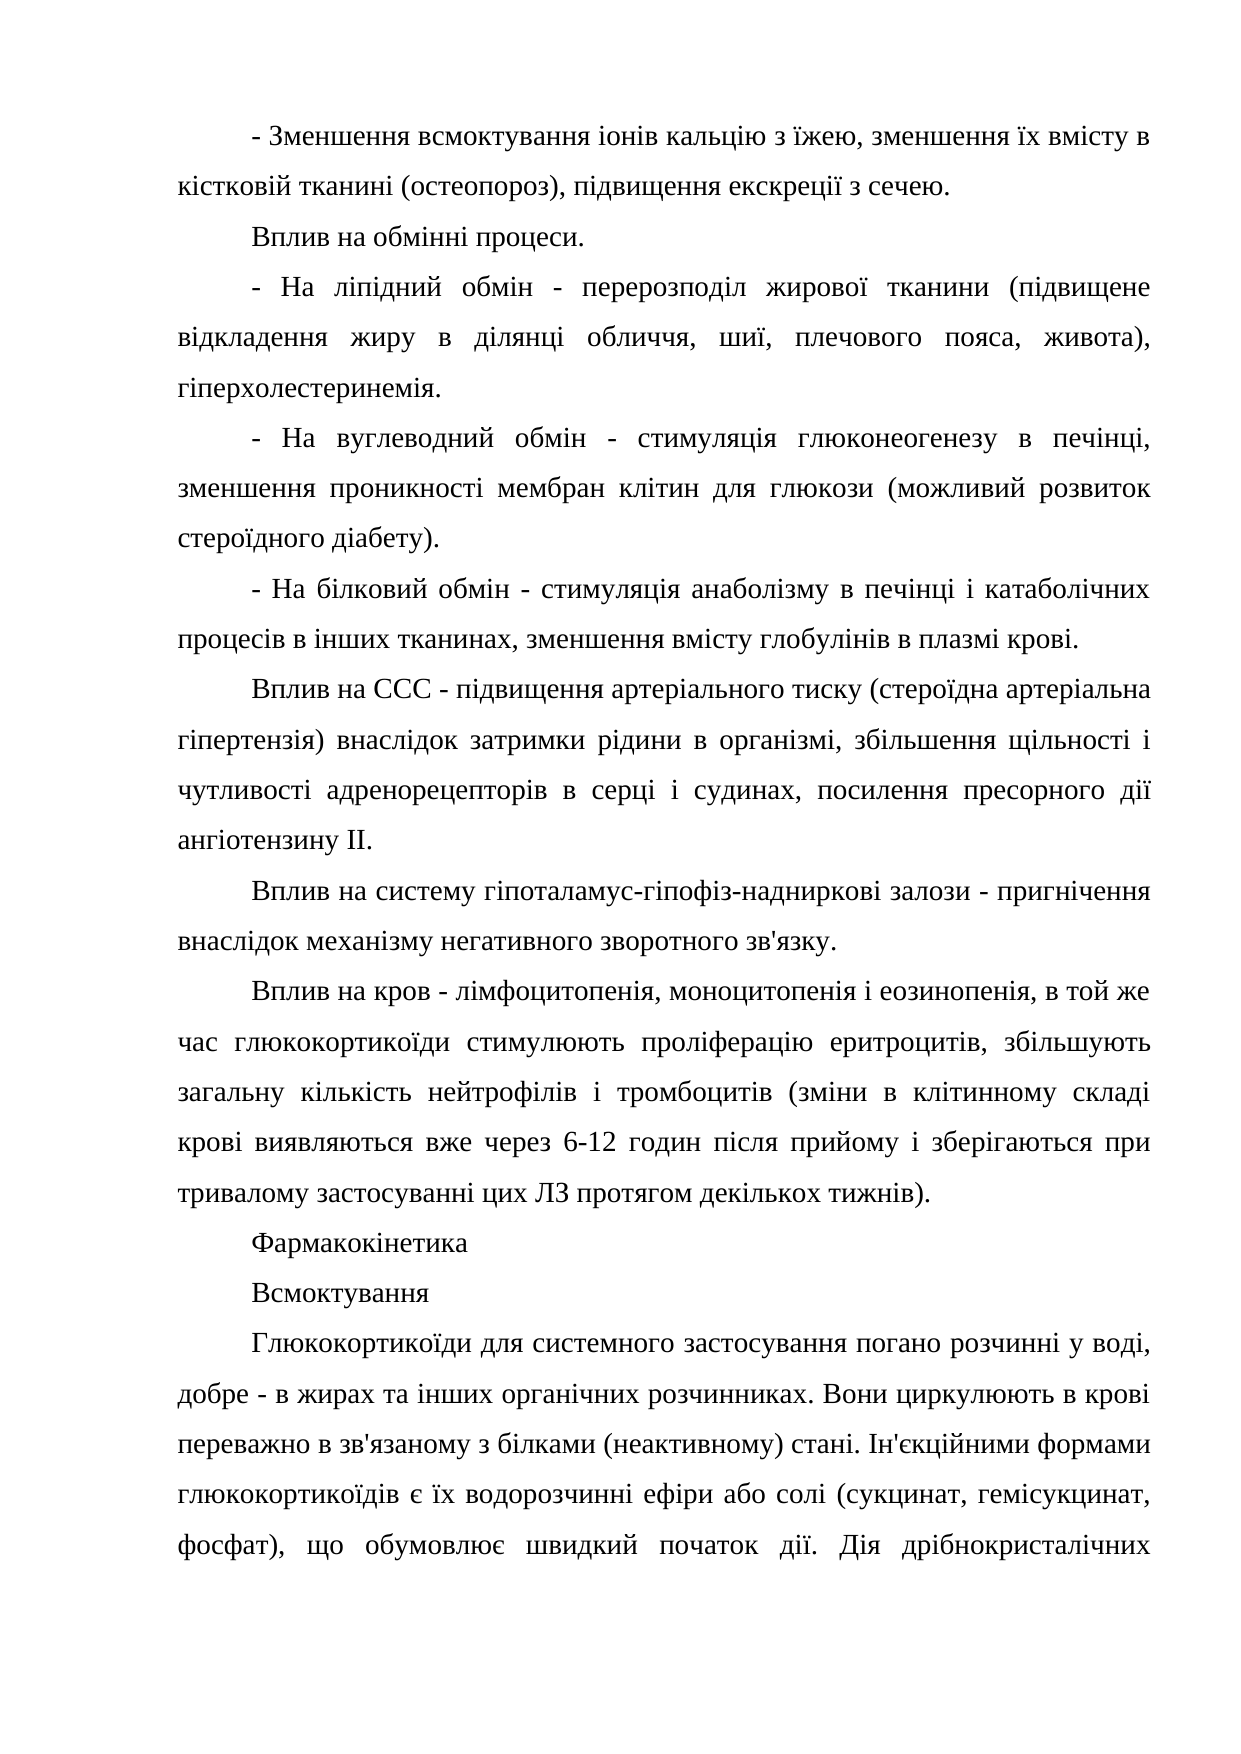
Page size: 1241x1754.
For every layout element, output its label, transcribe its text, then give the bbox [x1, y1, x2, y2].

text Вплив на обмінні процеси. [177, 219, 1152, 252]
text Вплив на систему гіпоталамус-гіпофіз-надниркові залози - пригнічення внаслідок механізму негативного зворотного зв'язку. [177, 873, 1152, 957]
text - На ліпідний обмін - перерозподіл жирової тканини (підвищене відкладення жиру в ділянці обличчя, шиї, плечового пояса, живота), гіперхолестеринемія. [177, 269, 1152, 403]
text - На білковий обмін - стимуляція анаболізму в печінці і катаболічних процесів в інших тканинах, зменшення вмісту глобулінів в плазмі крові. [177, 571, 1152, 655]
text - На вуглеводний обмін - стимуляція глюконеогенезу в печінці, зменшення проникності мембран клітин для глюкози (можливий розвиток стероїдного діабету). [177, 420, 1152, 554]
text Всмоктування [177, 1275, 1152, 1309]
text Вплив на ССС - підвищення артеріального тиску (стероїдна артеріальна гіпертензія) внаслідок затримки рідини в організмі, збільшення щільності і чутливості адренорецепторів в серці і судинах, посилення пресорного дії ангіотензину II. [177, 672, 1152, 856]
text Фармакокінетика [177, 1225, 1152, 1258]
text - Зменшення всмоктування іонів кальцію з їжею, зменшення їх вмісту в кістковій тканині (остеопороз), підвищення екскреції з сечею. [177, 118, 1152, 202]
text Вплив на кров - лімфоцитопенія, моноцитопенія і еозинопенія, в той же час глюкокортикоїди стимулюють проліферацію еритроцитів, збільшують загальну кількість нейтрофілів і тромбоцитів (зміни в клітинному складі крові виявляються вже через 6-12 годин після прийому і зберігаються при тривалому застосуванні цих ЛЗ протягом декількох тижнів). [177, 973, 1152, 1208]
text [177, 1326, 1152, 1560]
